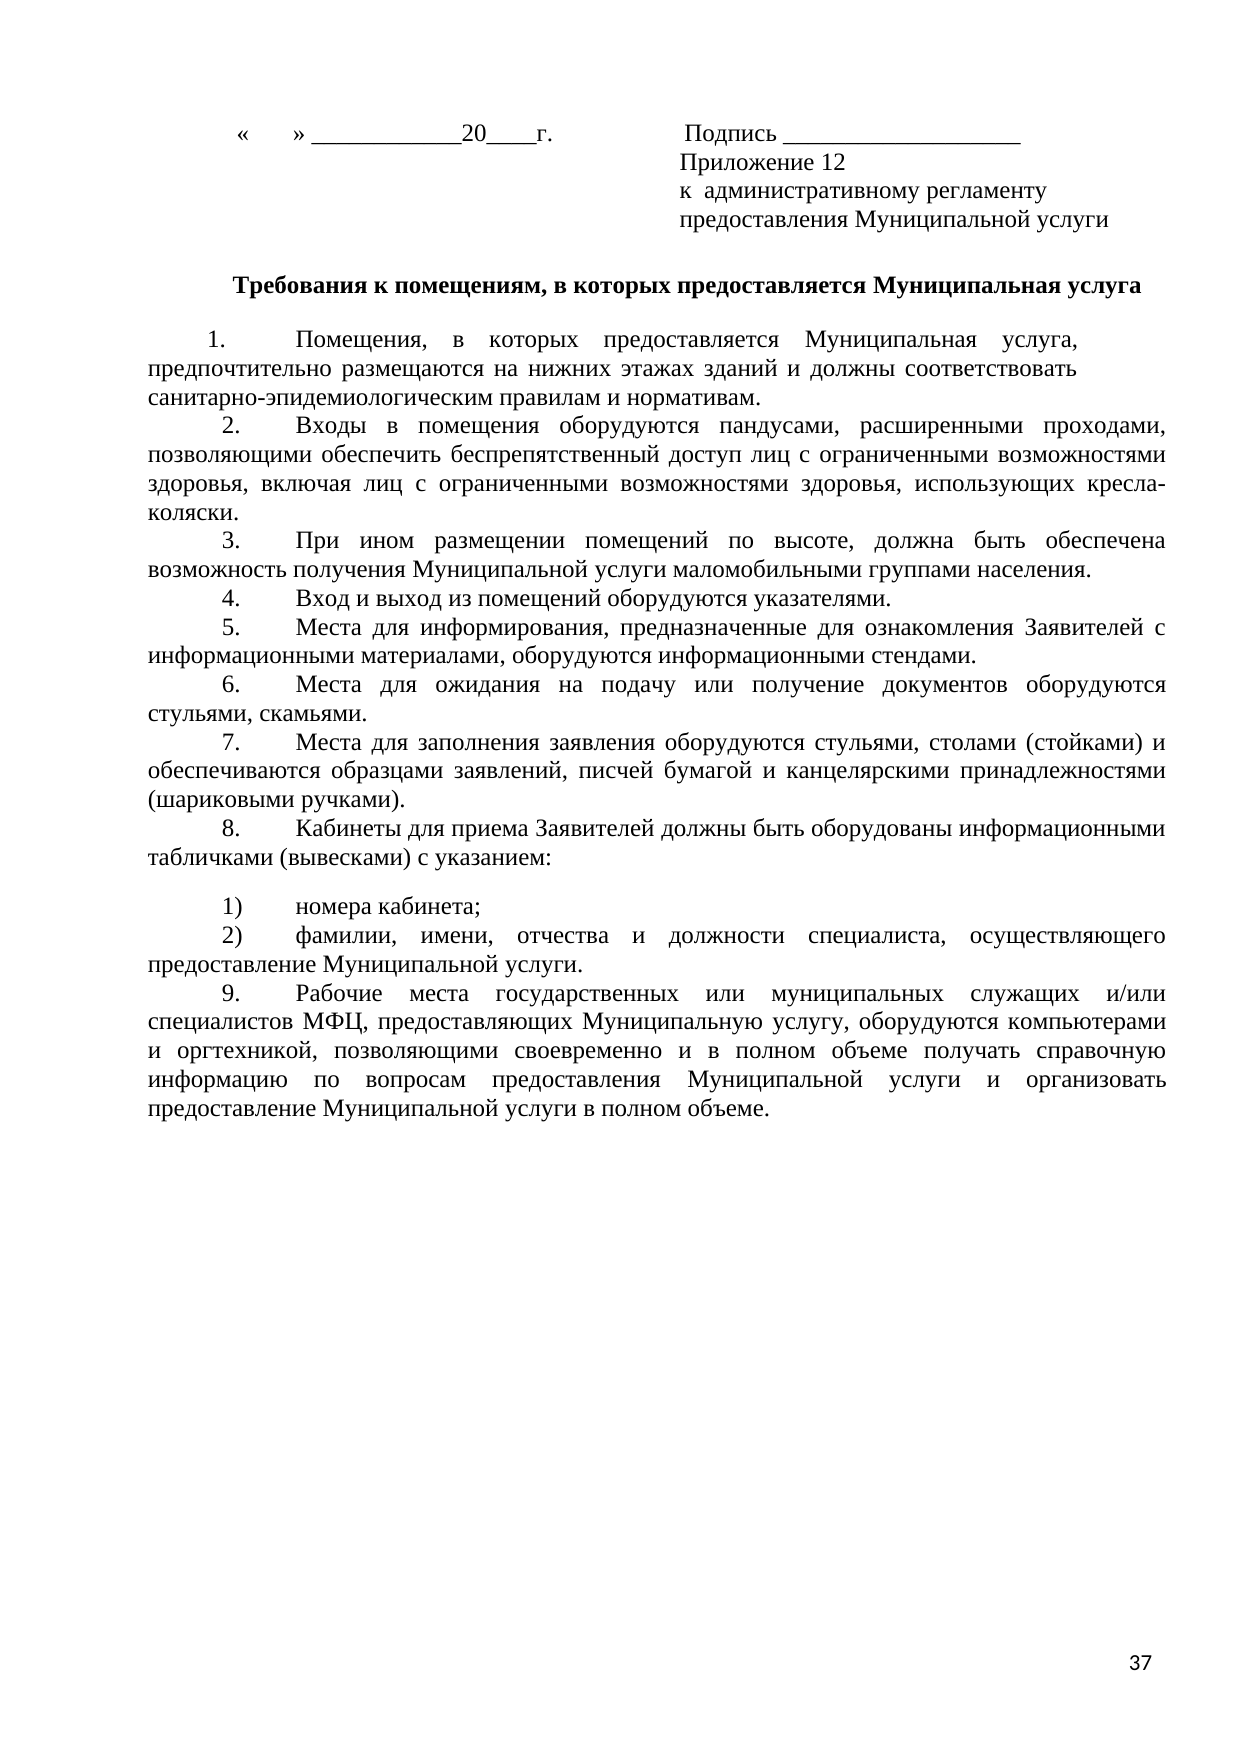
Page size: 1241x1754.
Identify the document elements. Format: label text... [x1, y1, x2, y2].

text Места для информирования, предназначенные для ознакомления Заявителей с информационными материалами, оборудуются информационными стендами. [148, 612, 1167, 669]
text Требования к помещениям, в которых предоставляется Муниципальная услуга [222, 271, 1152, 299]
text « » ____________20____г. Подпись ___________________ [162, 118, 1152, 147]
text Места для заполнения заявления оборудуются стульями, столами (стойками) и обеспечиваются образцами заявлений, писчей бумагой и канцелярскими принадлежностями (шариковыми ручками). [148, 727, 1167, 813]
text Приложение 12 [679, 147, 1152, 176]
text Рабочие места государственных или муниципальных служащих и/или специалистов МФЦ, предоставляющих Муниципальную услугу, оборудуются компьютерами и оргтехникой, позволяющими своевременно и в полном объеме получать справочную информацию по вопросам предоставления Муниципальной услуги и организовать предоставление Муниципальной услуги в полном объеме. [148, 978, 1167, 1121]
text к административному регламенту предоставления Муниципальной услуги [679, 176, 1152, 233]
list фамилии, имени, отчества и должности специалиста, осуществляющего предоставление Муниципальной услуги. [148, 920, 1167, 978]
text Помещения, в которых предоставляется Муниципальная услуга, предпочтительно размещаются на нижних этажах зданий и должны соответствовать санитарно-эпидемиологическим правилам и нормативам. [148, 324, 1078, 411]
text Вход и выход из помещений оборудуются указателями. [148, 583, 1167, 612]
text Места для ожидания на подачу или получение документов оборудуются стульями, скамьями. [148, 669, 1167, 727]
text Кабинеты для приема Заявителей должны быть оборудованы информационными табличками (вывесками) с указанием: [148, 813, 1167, 871]
text При ином размещении помещений по высоте, должна быть обеспечена возможность получения Муниципальной услуги маломобильными группами населения. [148, 526, 1167, 583]
list номера кабинета; [148, 891, 1167, 920]
text Входы в помещения оборудуются пандусами, расширенными проходами, позволяющими обеспечить беспрепятственный доступ лиц с ограниченными возможностями здоровья, включая лиц с ограниченными возможностями здоровья, использующих кресла-коляски. [148, 411, 1167, 526]
